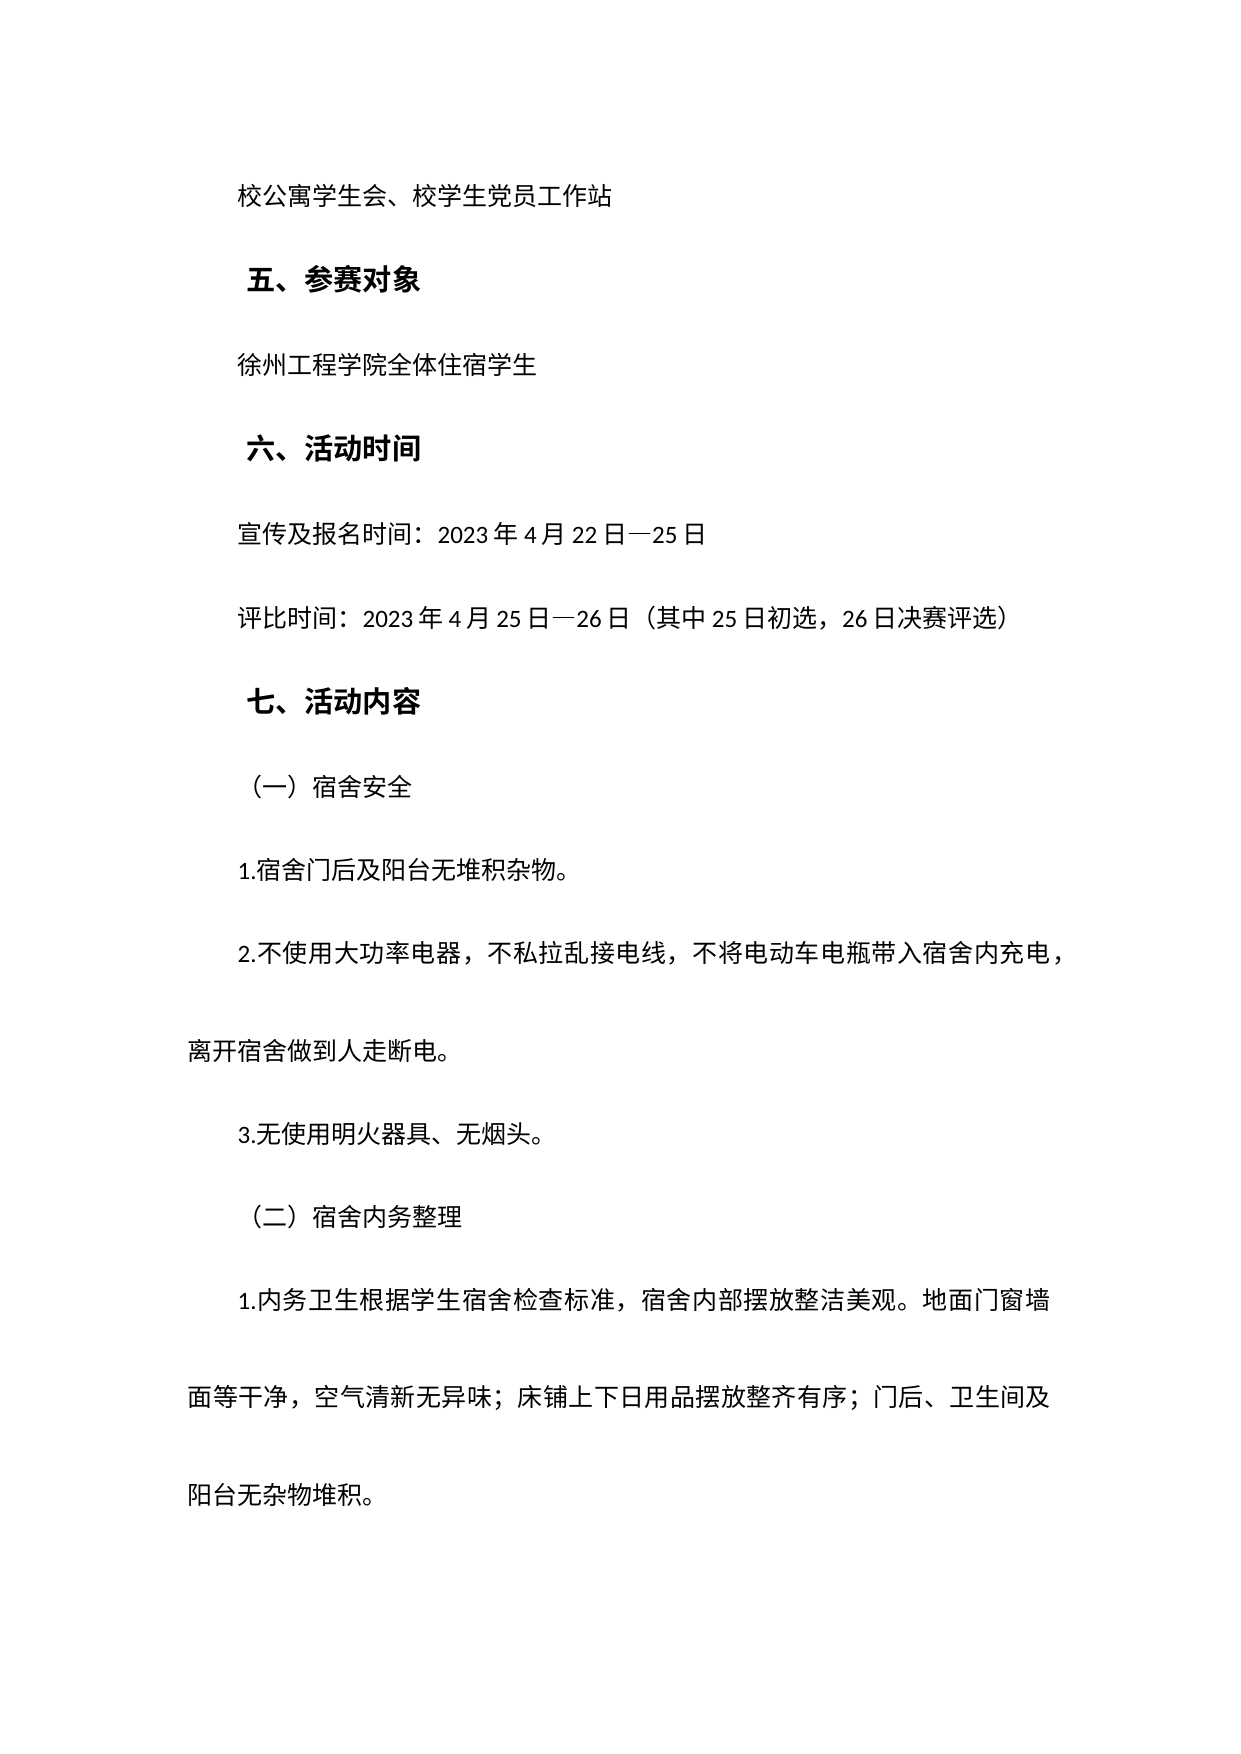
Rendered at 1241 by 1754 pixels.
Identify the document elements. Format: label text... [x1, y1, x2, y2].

text 1.宿舍门后及阳台无堆积杂物。 [187, 836, 1053, 901]
text （一）宿舍安全 [187, 753, 1053, 818]
text 3.无使用明火器具、无烟头。 [187, 1100, 1053, 1165]
text 1.内务卫生根据学生宿舍检查标准，宿舍内部摆放整洁美观。地面门窗墙面等干净，空气清新无异味；床铺上下日用品摆放整齐有序；门后、卫生间及阳台无杂物堆积。 [187, 1266, 1053, 1526]
text 宣传及报名时间：2023年 4月22日—25日 [187, 501, 1053, 566]
text 徐州工程学院全体住宿学生 [187, 331, 1053, 396]
text 六、活动时间 [187, 414, 1053, 479]
text （二）宿舍内务整理 [187, 1183, 1053, 1248]
text 2.不使用大功率电器，不私拉乱接电线，不将电动车电瓶带入宿舍内充电，离开宿舍做到人走断电。 [187, 919, 1053, 1082]
text 校公寓学生会、校学生党员工作站 [187, 162, 1053, 227]
text 评比时间：2023年4月25日—26日（其中25日初选，26日决赛评选） [187, 584, 1053, 649]
text 七、活动内容 [187, 667, 1053, 732]
text 五、参赛对象 [187, 245, 1053, 310]
